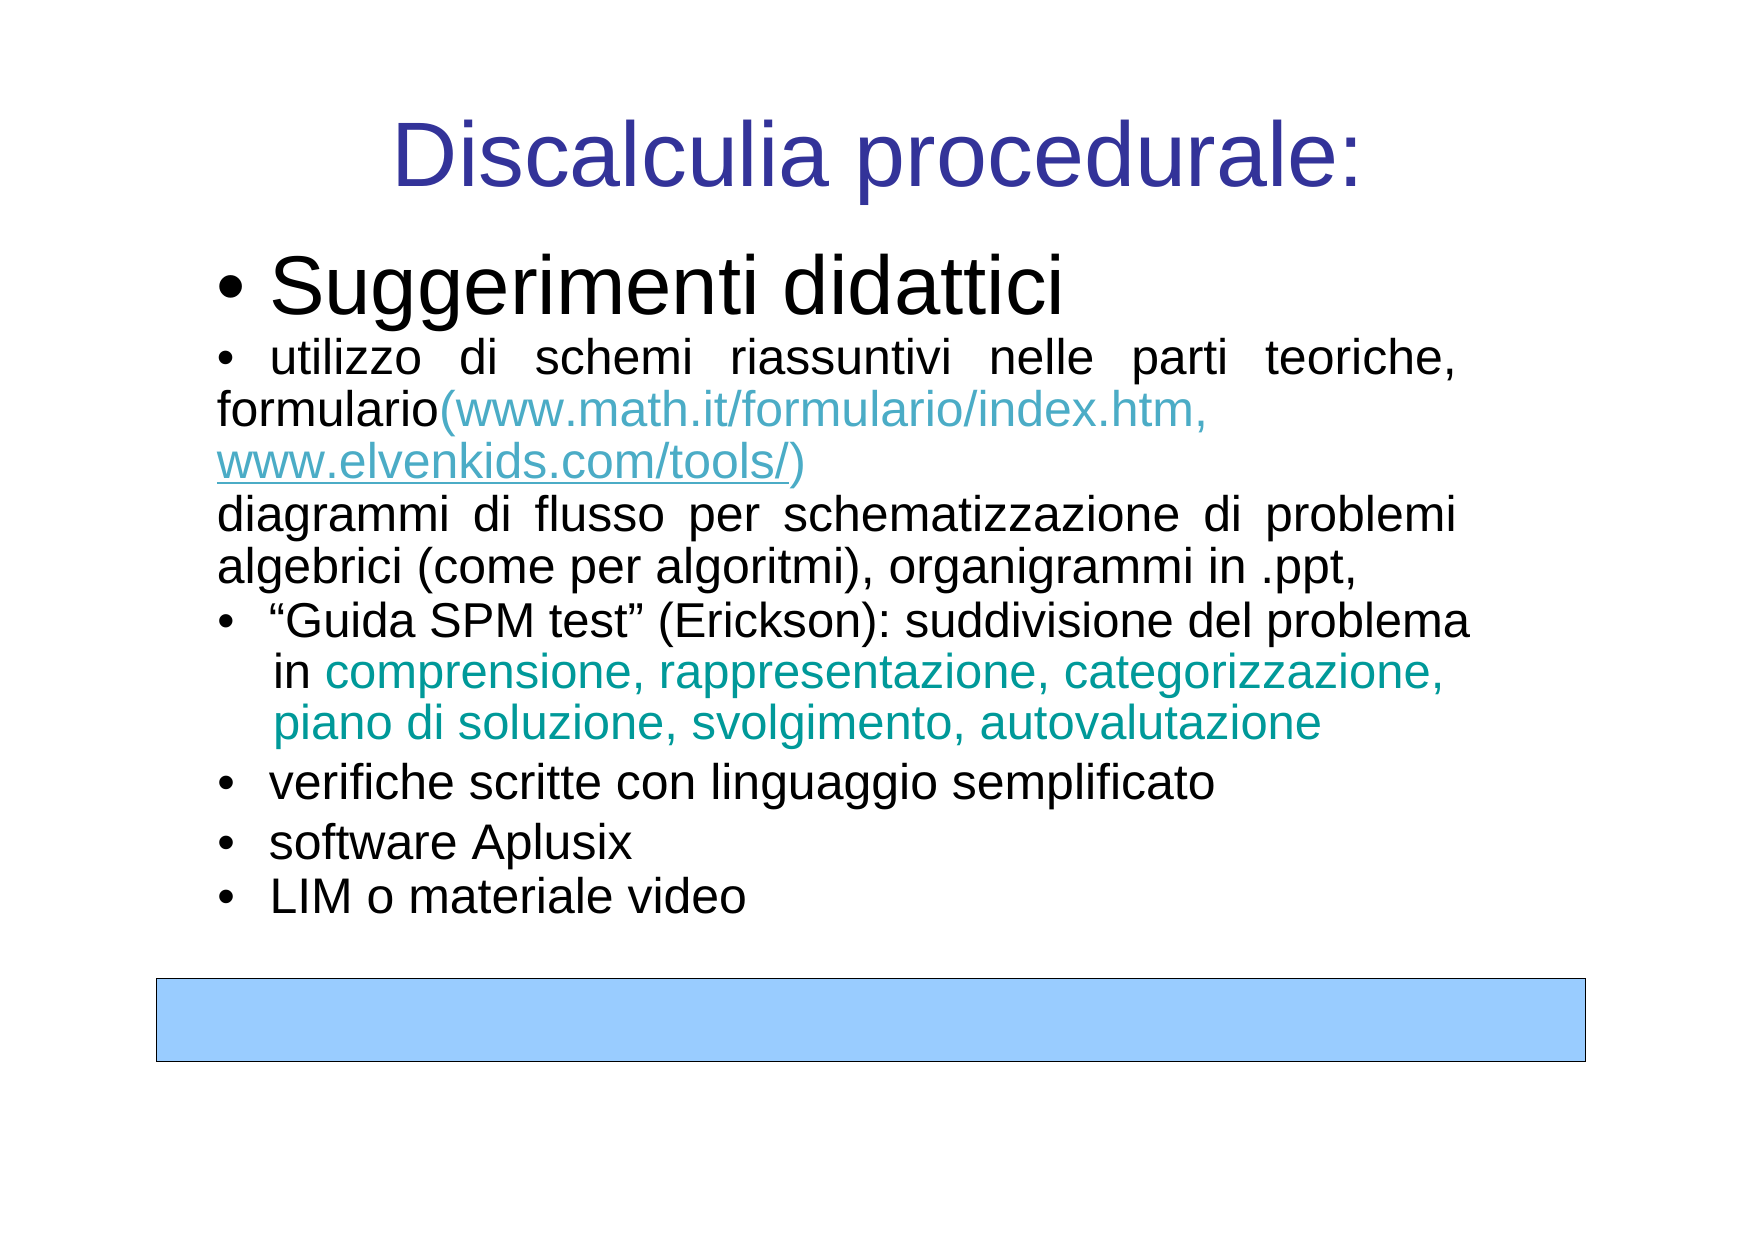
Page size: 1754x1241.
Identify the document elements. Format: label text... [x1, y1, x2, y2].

list LIM o materiale video [217, 872, 1518, 924]
list verifiche scritte con linguaggio semplificato [217, 752, 1529, 810]
text • utilizzo di schemi riassuntivi nelle parti teoriche, formulario(www.math.it/formulario/index.htm, www.elvenkids.com/tools/) [217, 332, 1458, 489]
list software Aplusix [217, 812, 1529, 870]
list “Guida SPM test” (Erickson): suddivisione del problema in comprensione, rappresentazione, categorizzazione, piano di soluzione, svolgimento, autovalutazione [217, 596, 1502, 750]
text • Suggerimenti didattici [217, 236, 1529, 332]
text Discalculia procedurale: [392, 100, 1529, 205]
text diagrammi di flusso per schematizzazione di problemi algebrici (come per algoritmi), organigrammi in .ppt, [217, 489, 1458, 594]
